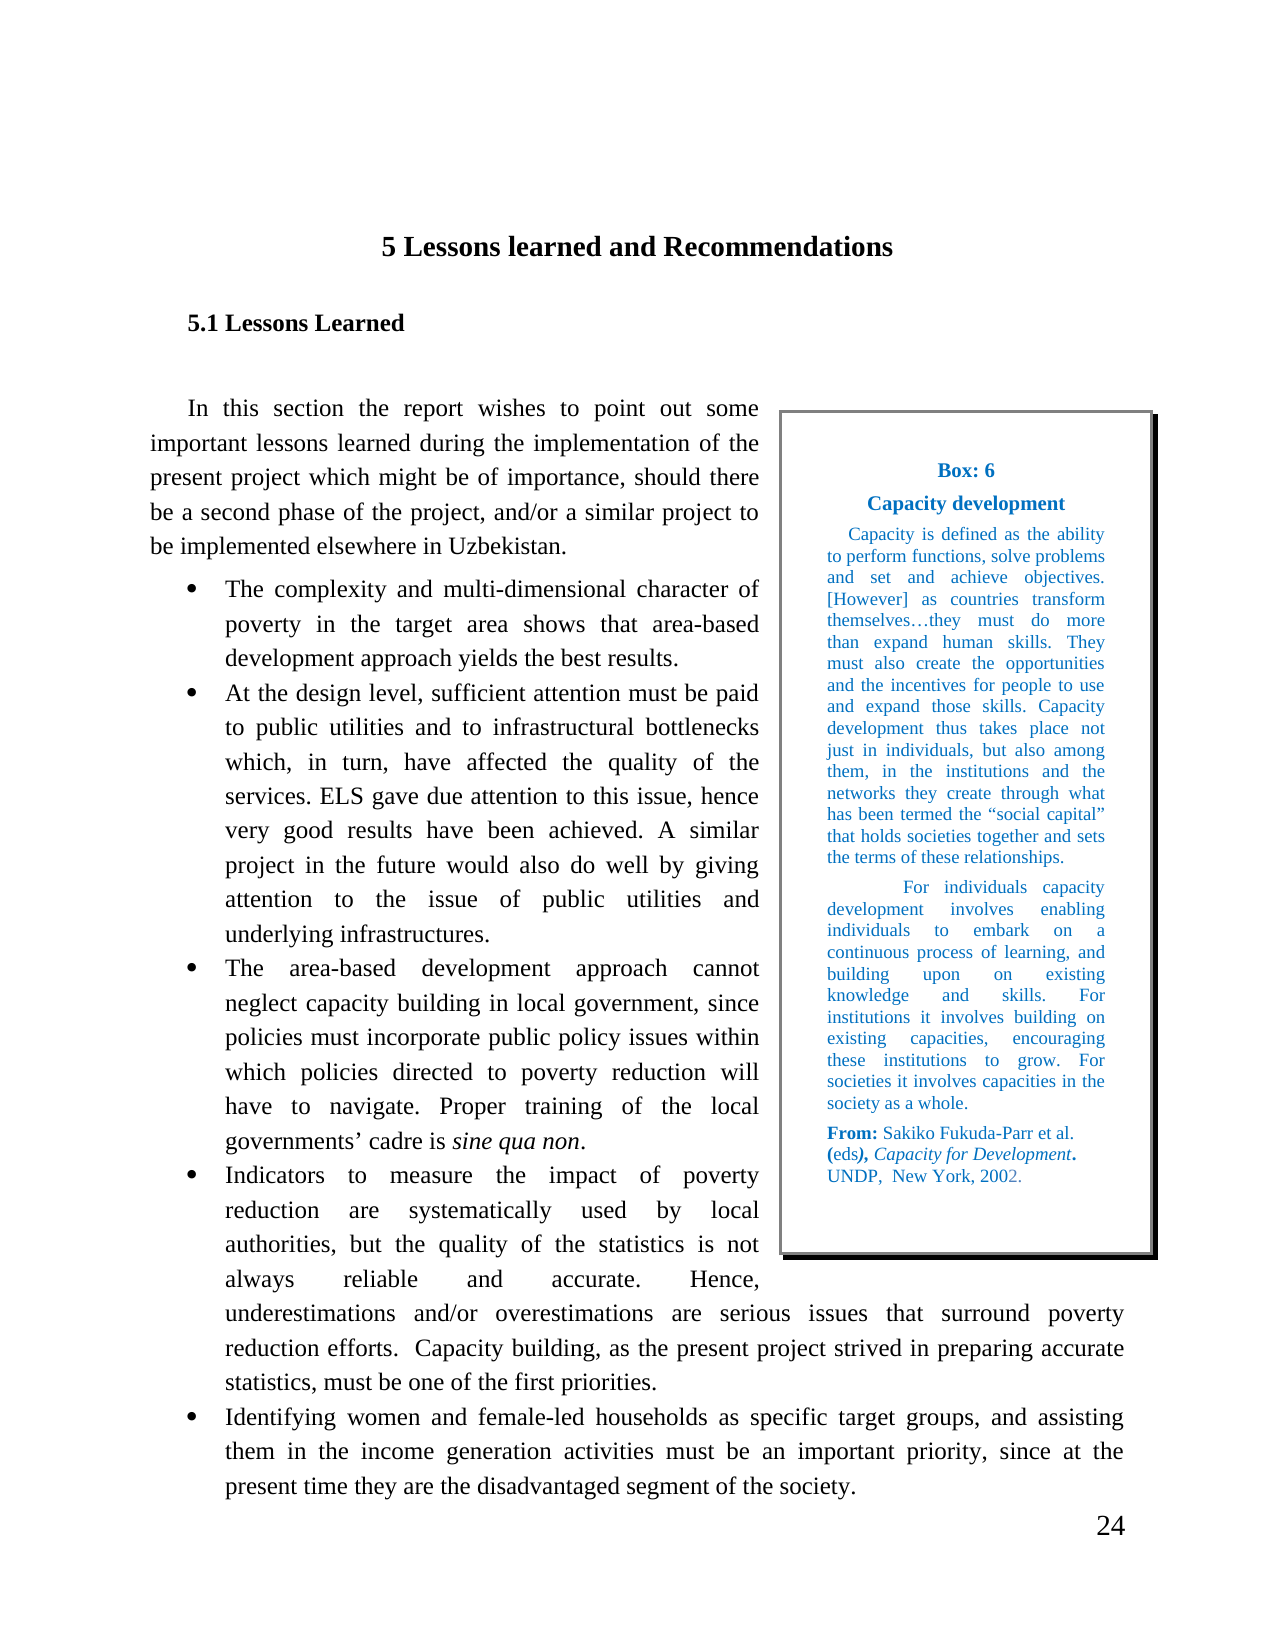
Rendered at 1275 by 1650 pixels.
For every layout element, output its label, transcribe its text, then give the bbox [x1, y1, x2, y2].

text 5 Lessons learned and Recommendations [150, 229, 1125, 262]
list Identifying women and female-led households as specific target groups, and assisting them in the income generation activities must be an important priority, since at the present time they are the disadvantaged segment of the society. [187, 1402, 1125, 1499]
list At the design level, sufficient attention must be paid to public utilities and to infrastructural bottlenecks which, in turn, have affected the quality of the services. ELS gave due attention to this issue, hence very good results have been achieved. A similar project in the future would also do well by giving attention to the issue of public utilities and underlying infrastructures. [187, 678, 779, 948]
text 5.1 Lessons Learned [150, 308, 1125, 337]
list The complexity and multi-dimensional character of poverty in the target area shows that area-based development approach yields the best results. [187, 574, 779, 672]
text In this section the report wishes to point out some important lessons learned during the implementation of the present project which might be of importance, should there be a second phase of the project, and/or a similar project to be implemented elsewhere in Uzbekistan. [150, 393, 1125, 560]
list The area-based development approach cannot neglect capacity building in local government, since policies must incorporate public policy issues within which policies directed to poverty reduction will have to navigate. Proper training of the local governments’ cadre is sine qua non. [187, 953, 779, 1155]
list Indicators to measure the impact of poverty reduction are systematically used by local authorities, but the quality of the statistics is not always reliable and accurate. Hence, underestimations and/or overestimations are serious issues that surround poverty reduction efforts. Capacity building, as the present project strived in preparing accurate statistics, must be one of the first priorities. [187, 1160, 1125, 1396]
